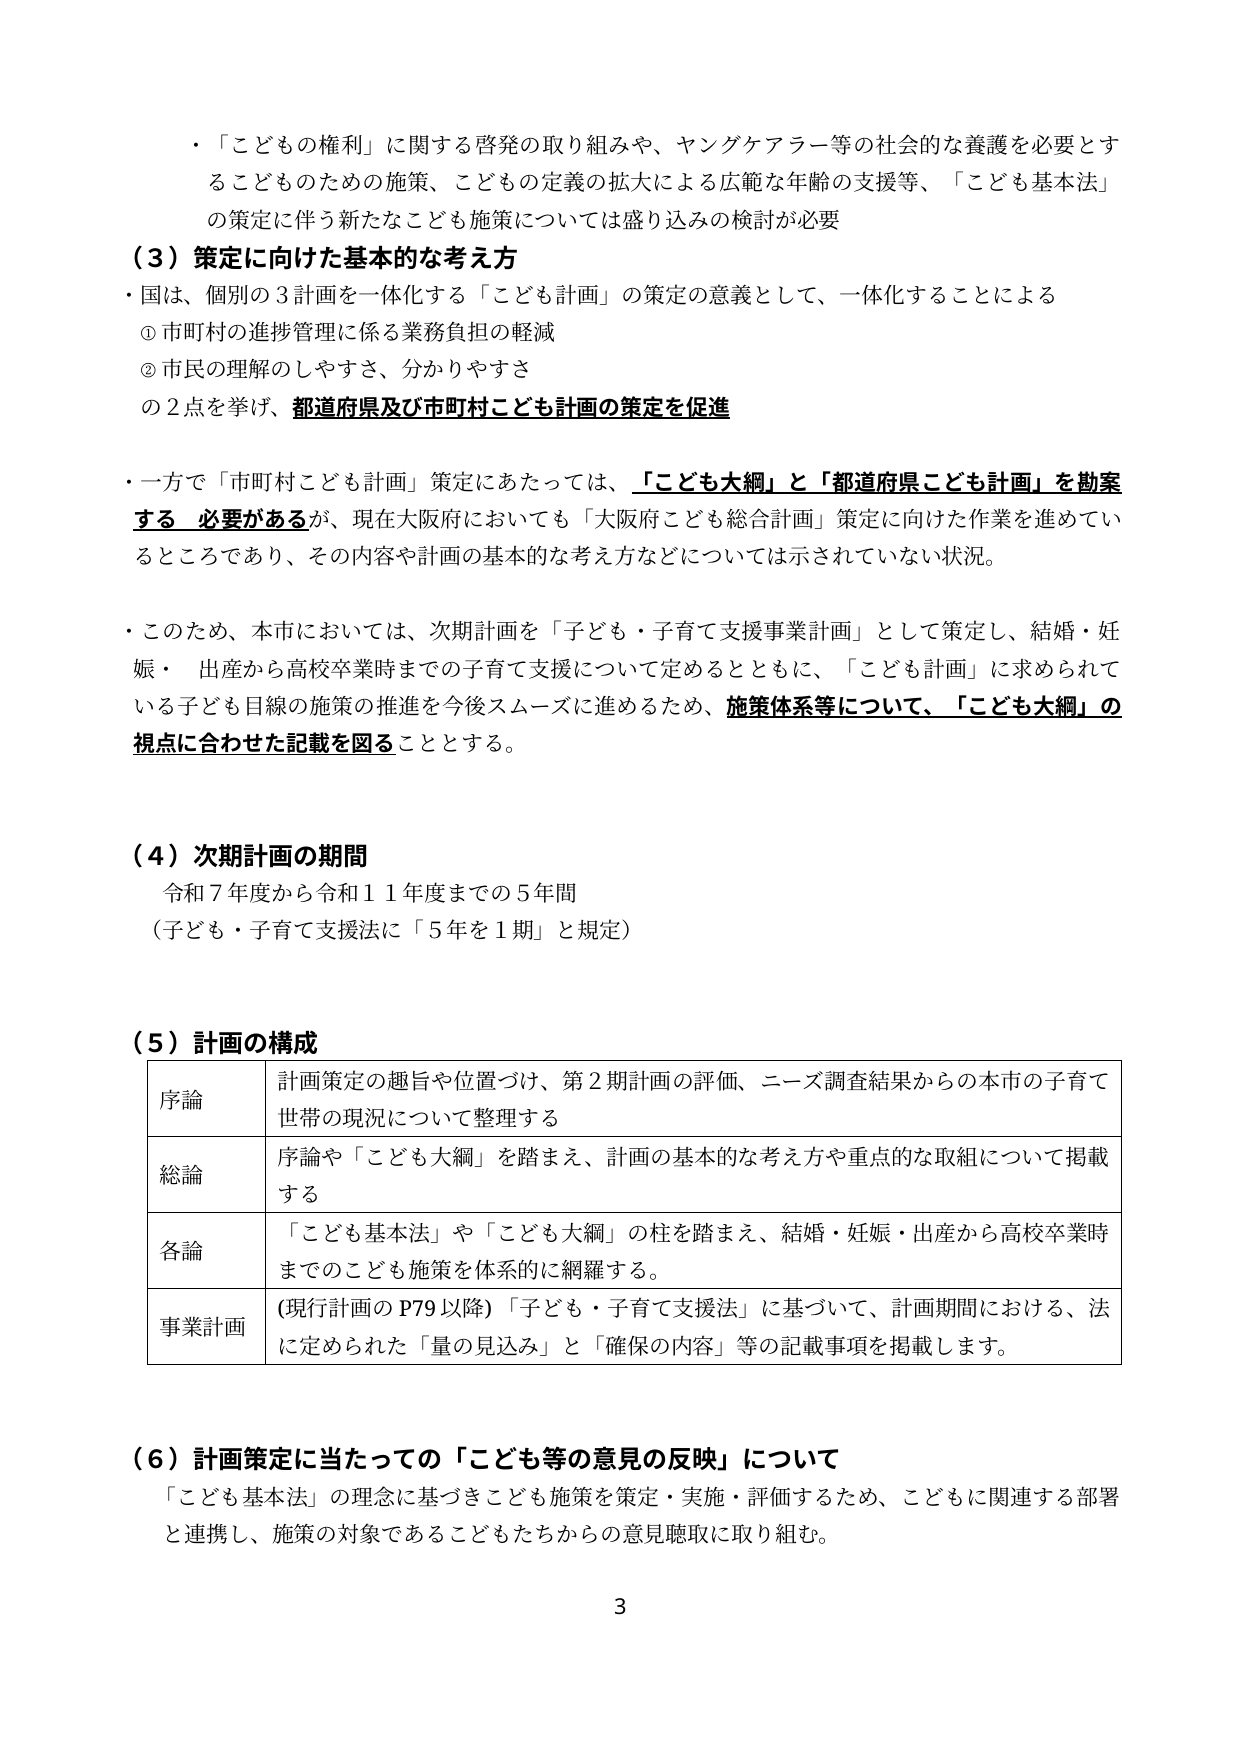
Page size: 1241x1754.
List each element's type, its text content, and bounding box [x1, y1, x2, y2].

table_cell 「こども基本法」や「こども大綱」の柱を踏まえ、結婚・妊娠・出産から高校卒業時までのこども施策を体系的に網羅する。 [266, 1213, 1121, 1288]
text （４）次期計画の期間 [118, 836, 1122, 873]
table_cell (現行計画のP79以降) 「子ども・子育て支援法」に基づいて、計画期間における、法に定められた「量の見込み」と「確保の内容」等の記載事項を掲載します。 [266, 1289, 1121, 1363]
table_cell 各論 [148, 1213, 265, 1288]
table_cell 序論や「こども大綱」を踏まえ、計画の基本的な考え方や重点的な取組について掲載する [266, 1137, 1121, 1212]
text の２点を挙げ、都道府県及び市町村こども計画の策定を促進 [118, 387, 1122, 424]
text ・一方で「市町村こども計画」策定にあたっては、「こども大綱」と「都道府県こども計画」を勘案する 必要があるが、現在大阪府においても「大阪府こども総合計画」策定に向けた作業を進めているところであり、その内容や計画の基本的な考え方などについては示されていない状況。 [118, 462, 1122, 574]
text （子ども・子育て支援法に「５年を１期」と規定） [118, 911, 1122, 948]
table_header 計画策定の趣旨や位置づけ、第２期計画の評価、ニーズ調査結果からの本市の子育て世帯の現況について整理する [266, 1061, 1121, 1136]
table_header 序論 [148, 1061, 265, 1136]
text ①市町村の進捗管理に係る業務負担の軽減 [118, 312, 1122, 350]
text （６）計画策定に当たっての「こども等の意見の反映」について [118, 1439, 1122, 1477]
text 令和７年度から令和１１年度までの５年間 [118, 873, 1122, 911]
table_cell 総論 [148, 1137, 265, 1212]
text （３）策定に向けた基本的な考え方 [118, 237, 1122, 275]
text 「こども基本法」の理念に基づきこども施策を策定・実施・評価するため、こどもに関連する部署と連携し、施策の対象であるこどもたちからの意見聴取に取り組む。 [148, 1477, 1122, 1552]
text （５）計画の構成 [118, 1023, 1122, 1060]
text ②市民の理解のしやすさ、分かりやすさ [118, 350, 1122, 387]
text ・このため、本市においては、次期計画を「子ども・子育て支援事業計画」として策定し、結婚・妊娠・ 出産から高校卒業時までの子育て支援について定めるとともに、「こども計画」に求められている子ども目線の施策の推進を今後スムーズに進めるため、施策体系等について、「こども大綱」の視点に合わせた記載を図ることとする。 [118, 611, 1122, 761]
table_cell 事業計画 [148, 1289, 265, 1363]
text ・国は、個別の３計画を一体化する「こども計画」の策定の意義として、一体化することによる [118, 275, 1122, 312]
text ・「こどもの権利」に関する啓発の取り組みや、ヤングケアラー等の社会的な養護を必要とするこどものための施策、こどもの定義の拡大による広範な年齢の支援等、「こども基本法」の策定に伴う新たなこども施策については盛り込みの検討が必要 [118, 125, 1122, 237]
